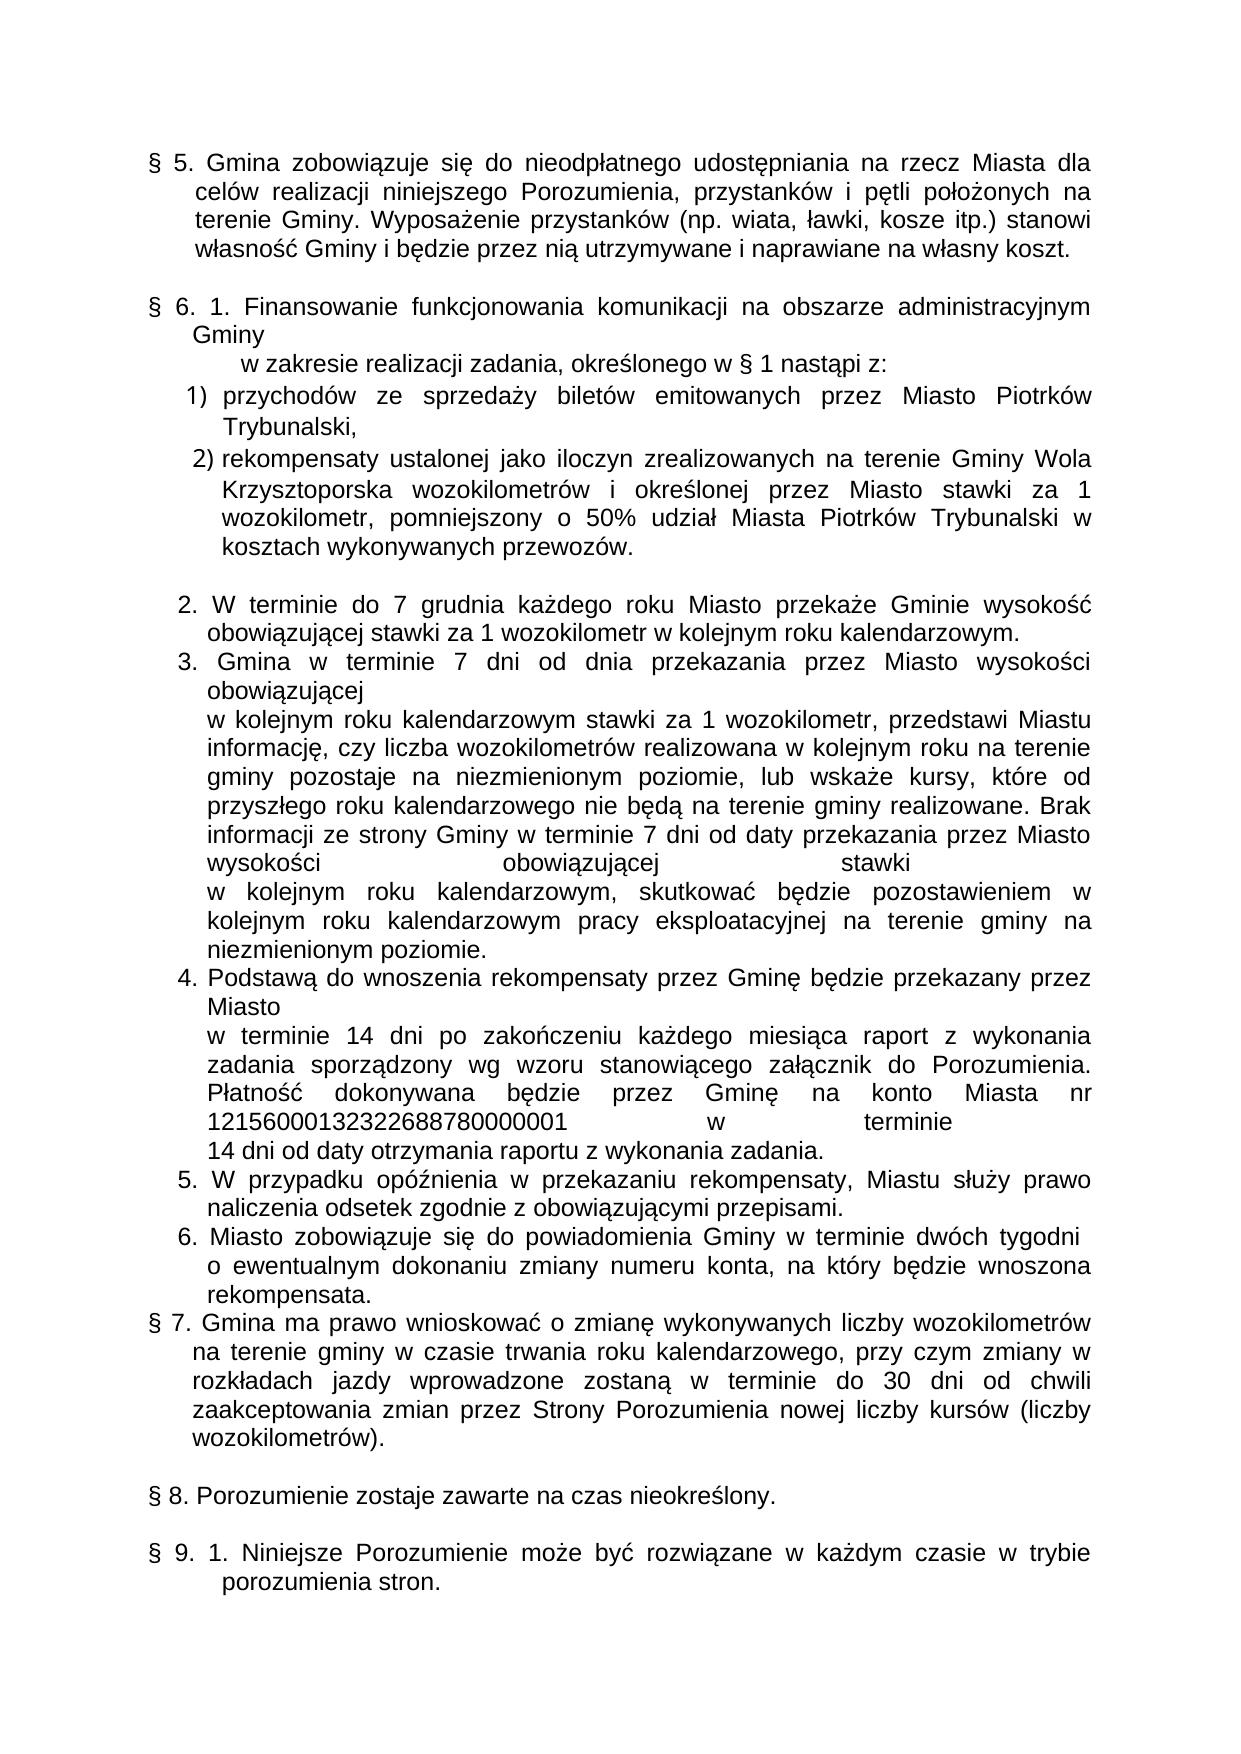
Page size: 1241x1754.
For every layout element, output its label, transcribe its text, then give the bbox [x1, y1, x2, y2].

text 5. W przypadku opóźnienia w przekazaniu rekompensaty, Miastu służy prawo naliczenia odsetek zgodnie z obowiązującymi przepisami. [177, 1164, 1092, 1222]
text § 9. 1. Niniejsze Porozumienie może być rozwiązane w każdym czasie w trybie porozumienia stron. [148, 1538, 1092, 1596]
text § 8. Porozumienie zostaje zawarte na czas nieokreślony. [148, 1481, 1092, 1509]
text § 7. Gmina ma prawo wnioskować o zmianę wykonywanych liczby wozokilometrów na terenie gminy w czasie trwania roku kalendarzowego, przy czym zmiany w rozkładach jazdy wprowadzone zostaną w terminie do 30 dni od chwili zaakceptowania zmian przez Strony Porozumienia nowej liczby kursów (liczby wozokilometrów). [148, 1308, 1092, 1452]
list przychodów ze sprzedaży biletów emitowanych przez Miasto Piotrków Trybunalski, [185, 378, 1093, 441]
text 6. Miasto zobowiązuje się do powiadomienia Gminy w terminie dwóch tygodni o ewentualnym dokonaniu zmiany numeru konta, na który będzie wnoszona rekompensata. [177, 1222, 1092, 1308]
list rekompensaty ustalonej jako iloczyn zrealizowanych na terenie Gminy Wola Krzysztoporska wozokilometrów i określonej przez Miasto stawki za 1 wozokilometr, pomniejszony o 50% udział Miasta Piotrków Trybunalski w kosztach wykonywanych przewozów. [192, 441, 1092, 561]
text 4. Podstawą do wnoszenia rekompensaty przez Gminę będzie przekazany przez Miasto w terminie 14 dni po zakończeniu każdego miesiąca raport z wykonania zadania sporządzony wg wzoru stanowiącego załącznik do Porozumienia. Płatność dokonywana będzie przez Gminę na konto Miasta nr 12156000132322688780000001 w terminie 14 dni od daty otrzymania raportu z wykonania zadania. [177, 963, 1092, 1164]
text § 6. 1. Finansowanie funkcjonowania komunikacji na obszarze administracyjnym Gminy w zakresie realizacji zadania, określonego w § 1 nastąpi z: [148, 291, 1092, 378]
text § 5. Gmina zobowiązuje się do nieodpłatnego udostępniania na rzecz Miasta dla celów realizacji niniejszego Porozumienia, przystanków i pętli położonych na terenie Gminy. Wyposażenie przystanków (np. wiata, ławki, kosze itp.) stanowi własność Gminy i będzie przez nią utrzymywane i naprawiane na własny koszt. [148, 148, 1092, 263]
text 2. W terminie do 7 grudnia każdego roku Miasto przekaże Gminie wysokość obowiązującej stawki za 1 wozokilometr w kolejnym roku kalendarzowym. [177, 589, 1092, 647]
text 3. Gmina w terminie 7 dni od dnia przekazania przez Miasto wysokości obowiązującej w kolejnym roku kalendarzowym stawki za 1 wozokilometr, przedstawi Miastu informację, czy liczba wozokilometrów realizowana w kolejnym roku na terenie gminy pozostaje na niezmienionym poziomie, lub wskaże kursy, które od przyszłego roku kalendarzowego nie będą na terenie gminy realizowane. Brak informacji ze strony Gminy w terminie 7 dni od daty przekazania przez Miasto wysokości obowiązującej stawki w kolejnym roku kalendarzowym, skutkować będzie pozostawieniem w kolejnym roku kalendarzowym pracy eksploatacyjnej na terenie gminy na niezmienionym poziomie. [177, 647, 1092, 963]
